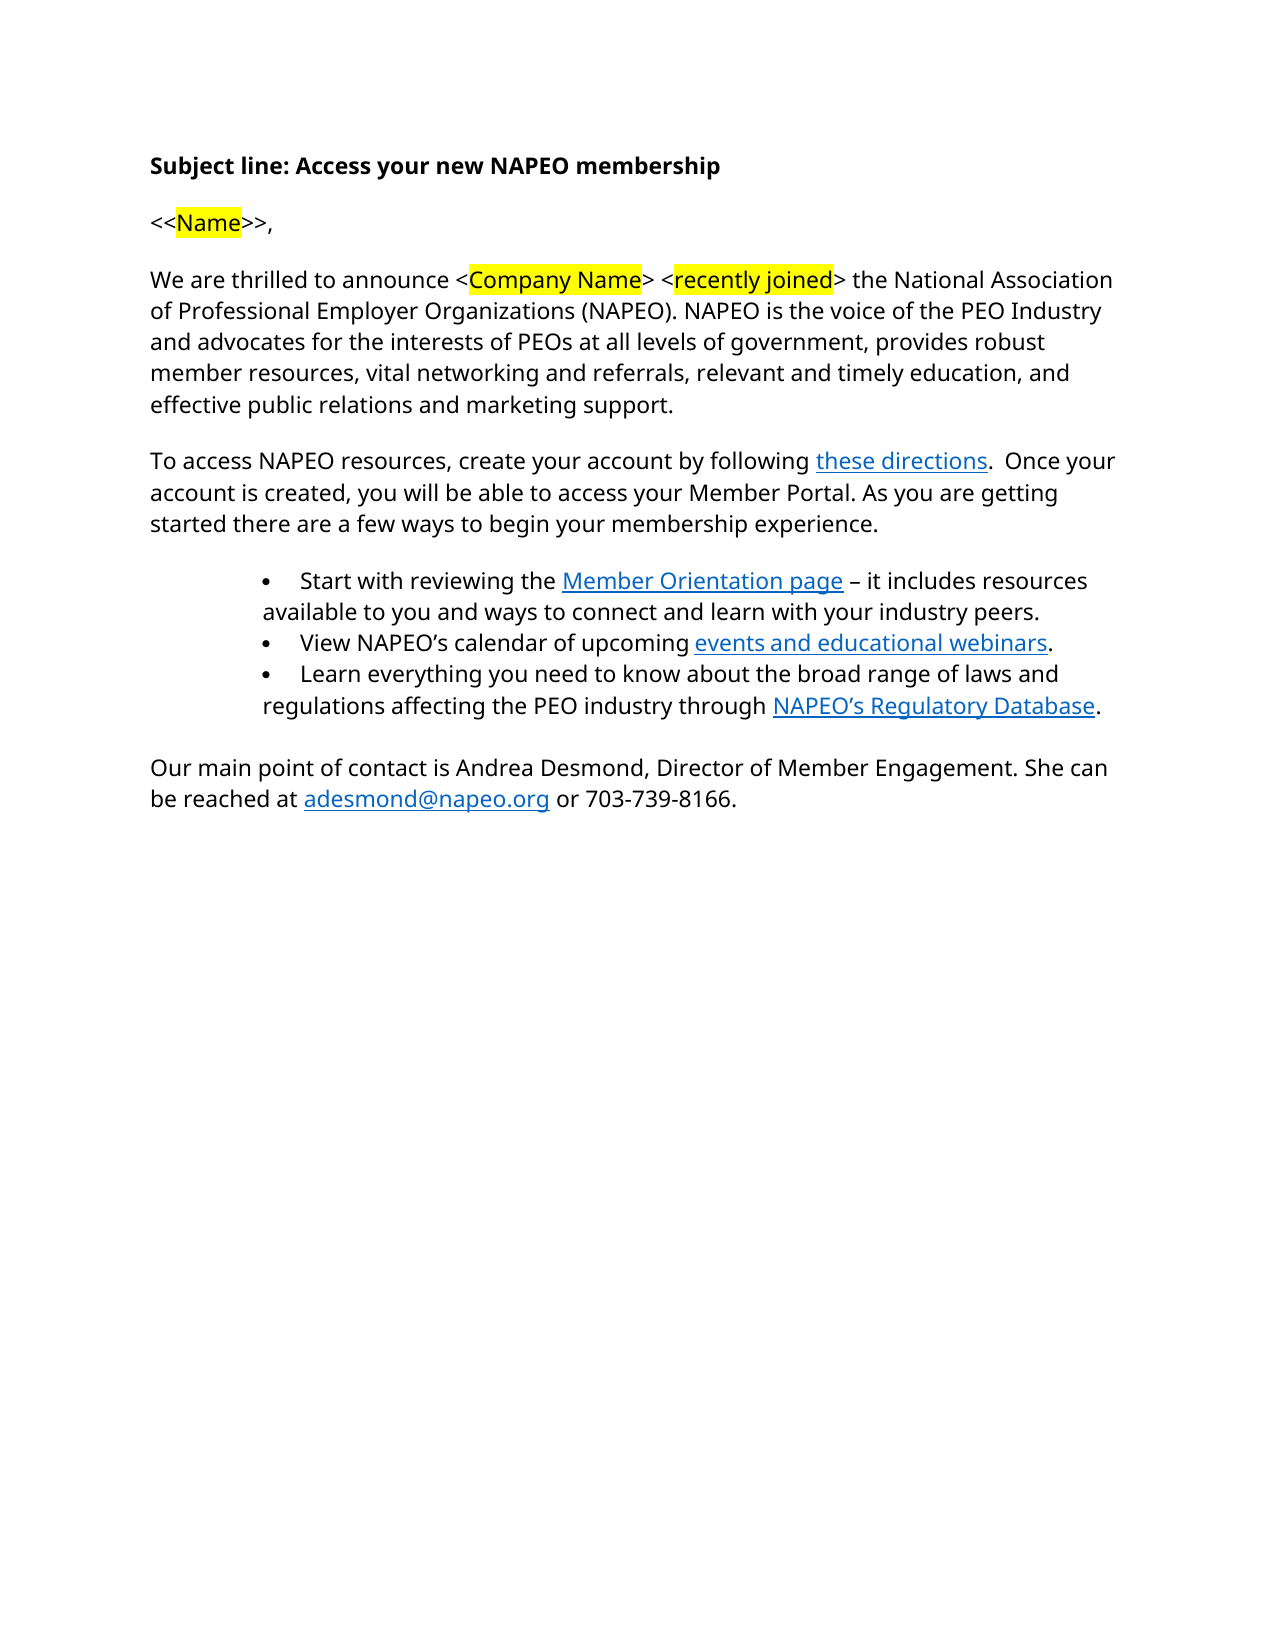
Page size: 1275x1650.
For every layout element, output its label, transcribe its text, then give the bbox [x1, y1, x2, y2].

text <<Name>>, [150, 207, 176, 238]
list Start with reviewing the Member Orientation page – it includes resources available to you and ways to connect and learn with your industry peers. [262, 564, 1125, 627]
list Learn everything you need to know about the broad range of laws and regulations affecting the PEO industry through NAPEO’s Regulatory Database. [262, 658, 1125, 721]
text We are thrilled to announce <Company Name> <recently joined> the National Association of Professional Employer Organizations (NAPEO). NAPEO is the voice of the PEO Industry and advocates for the interests of PEOs at all levels of government, provides robust member resources, vital networking and referrals, relevant and timely education, and effective public relations and marketing support. [150, 263, 1125, 420]
text Our main point of contact is Andrea Desmond, Director of Member Engagement. She can be reached at adesmond@napeo.org or 703-739-8166. [150, 752, 1125, 814]
text To access NAPEO resources, create your account by following these directions. Once your account is created, you will be able to access your Member Portal. As you are getting started there are a few ways to begin your membership experience. [150, 445, 1125, 539]
text <<Name>>, [241, 207, 1125, 238]
list View NAPEO’s calendar of upcoming events and educational webinars. [262, 627, 1125, 658]
text Subject line: Access your new NAPEO membership [150, 150, 1125, 181]
